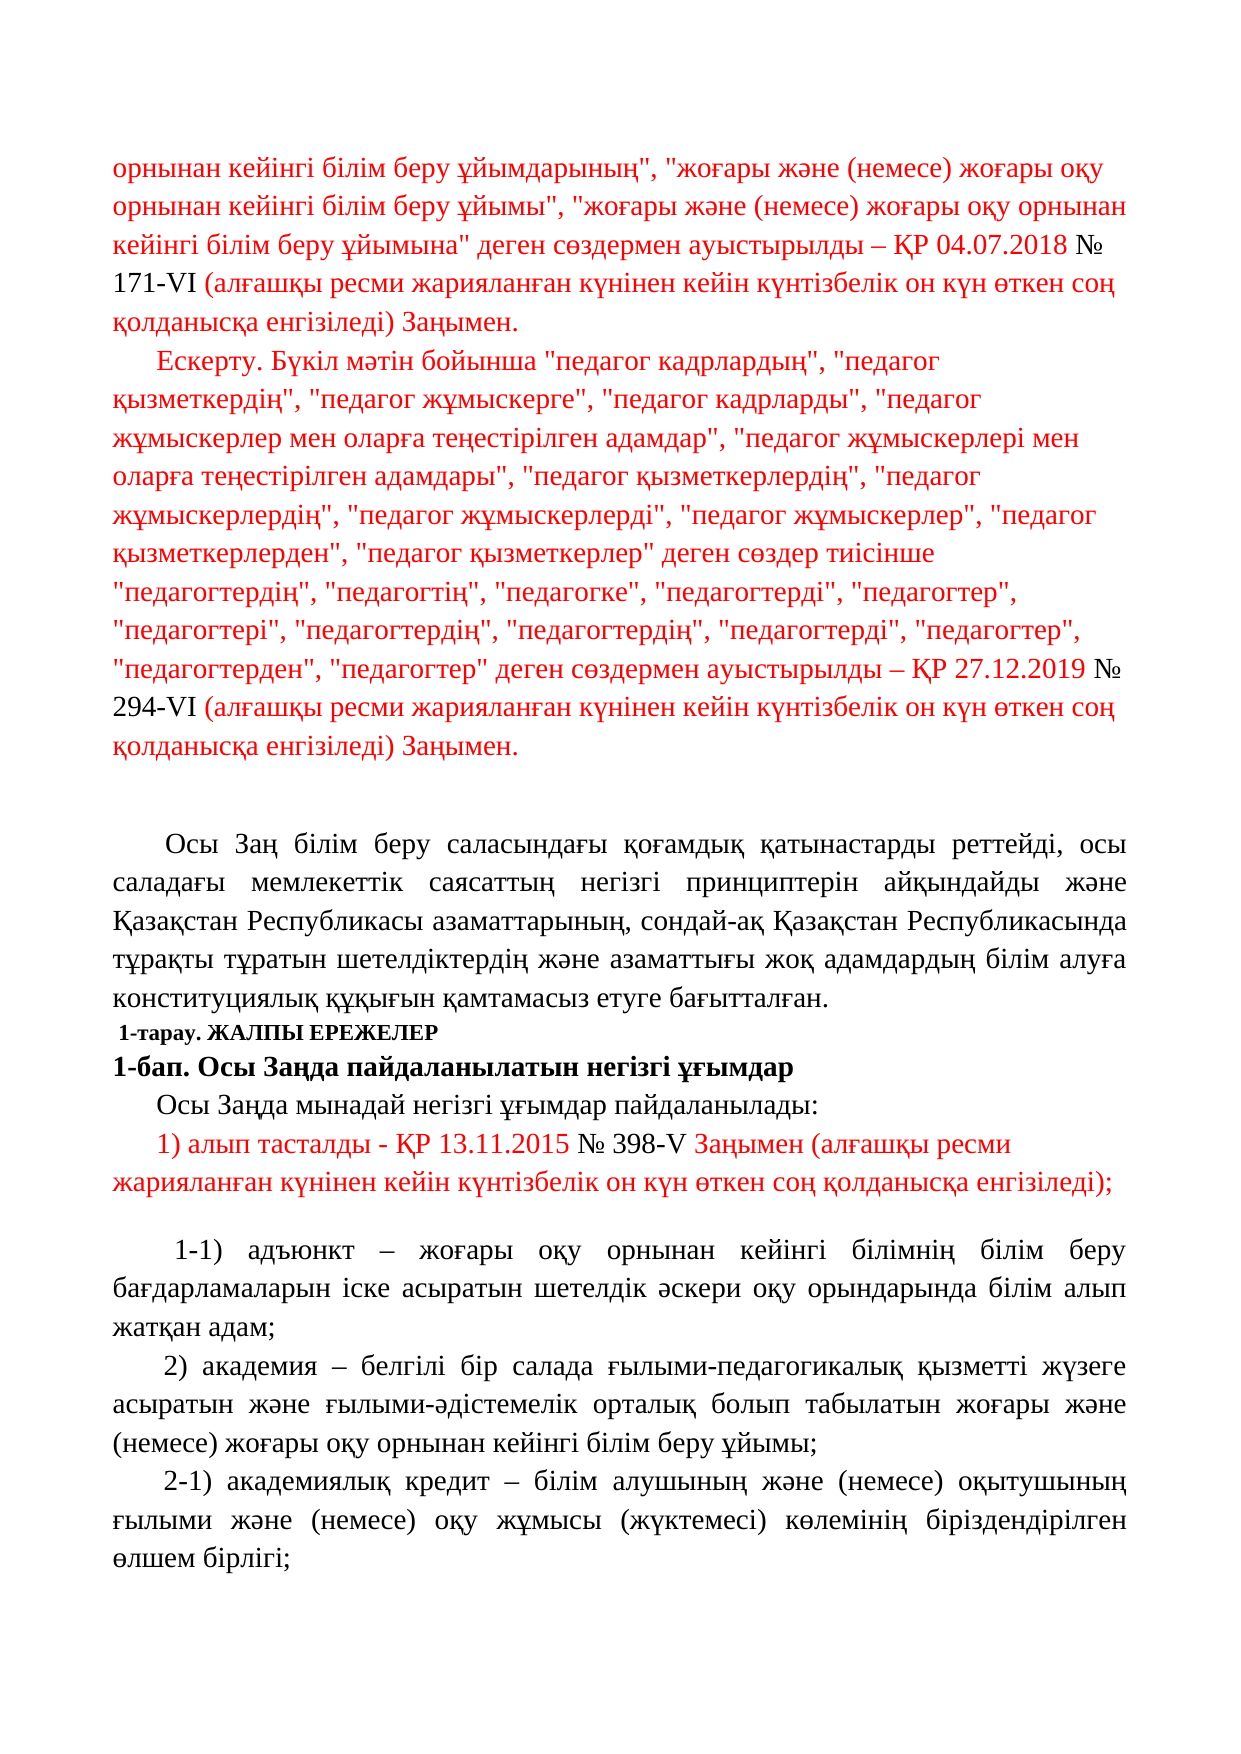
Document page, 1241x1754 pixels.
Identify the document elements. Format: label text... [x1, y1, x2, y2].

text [112, 150, 1128, 822]
text 2) академия – белгілі бір салада ғылыми-педагогикалық қызметті жүзеге асыратын және ғылыми-әдістемелік орталық болып табылатын жоғары және (немесе) жоғары оқу орнынан кейінгі білім беру ұйымы; [112, 1348, 1128, 1458]
text 2-1) академиялық кредит – білім алушының және (немесе) оқытушының ғылыми және (немесе) оқу жұмысы (жүктемесі) көлемінің біріздендірілген өлшем бірлігі; [112, 1463, 1128, 1574]
text Осы Заңда мынадай негізгі ұғымдар пайдаланылады: [112, 1087, 1128, 1121]
text 1) алып тасталды - ҚР 13.11.2015 № 398-V Заңымен (алғашқы ресми жарияланған күнінен кейін күнтізбелік он күн өткен соң қолданысқа енгізіледі); [112, 1126, 1128, 1228]
text Осы Заң білім беру саласындағы қоғамдық қатынастарды реттейді, осы саладағы мемлекеттік саясаттың негізгі принциптерін айқындайды және Қазақстан Республикасы азаматтарының, сондай-ақ Қазақстан Республикасында тұрақты тұратын шетелдіктердің және азаматтығы жоқ адамдардың білім алуға конституциялық құқығын қамтамасыз етуге бағытталған. [112, 826, 1128, 1014]
text 1-1) адъюнкт – жоғары оқу орнынан кейінгі білімнің білім беру бағдарламаларын іске асыратын шетелдік әскери оқу орындарында білім алып жатқан адам; [112, 1232, 1128, 1343]
text 1-тарау. ЖАЛПЫ ЕРЕЖЕЛЕР [112, 1019, 1128, 1045]
text 1-бап. Осы Заңда пайдаланылатын негізгі ұғымдар [112, 1049, 1128, 1082]
